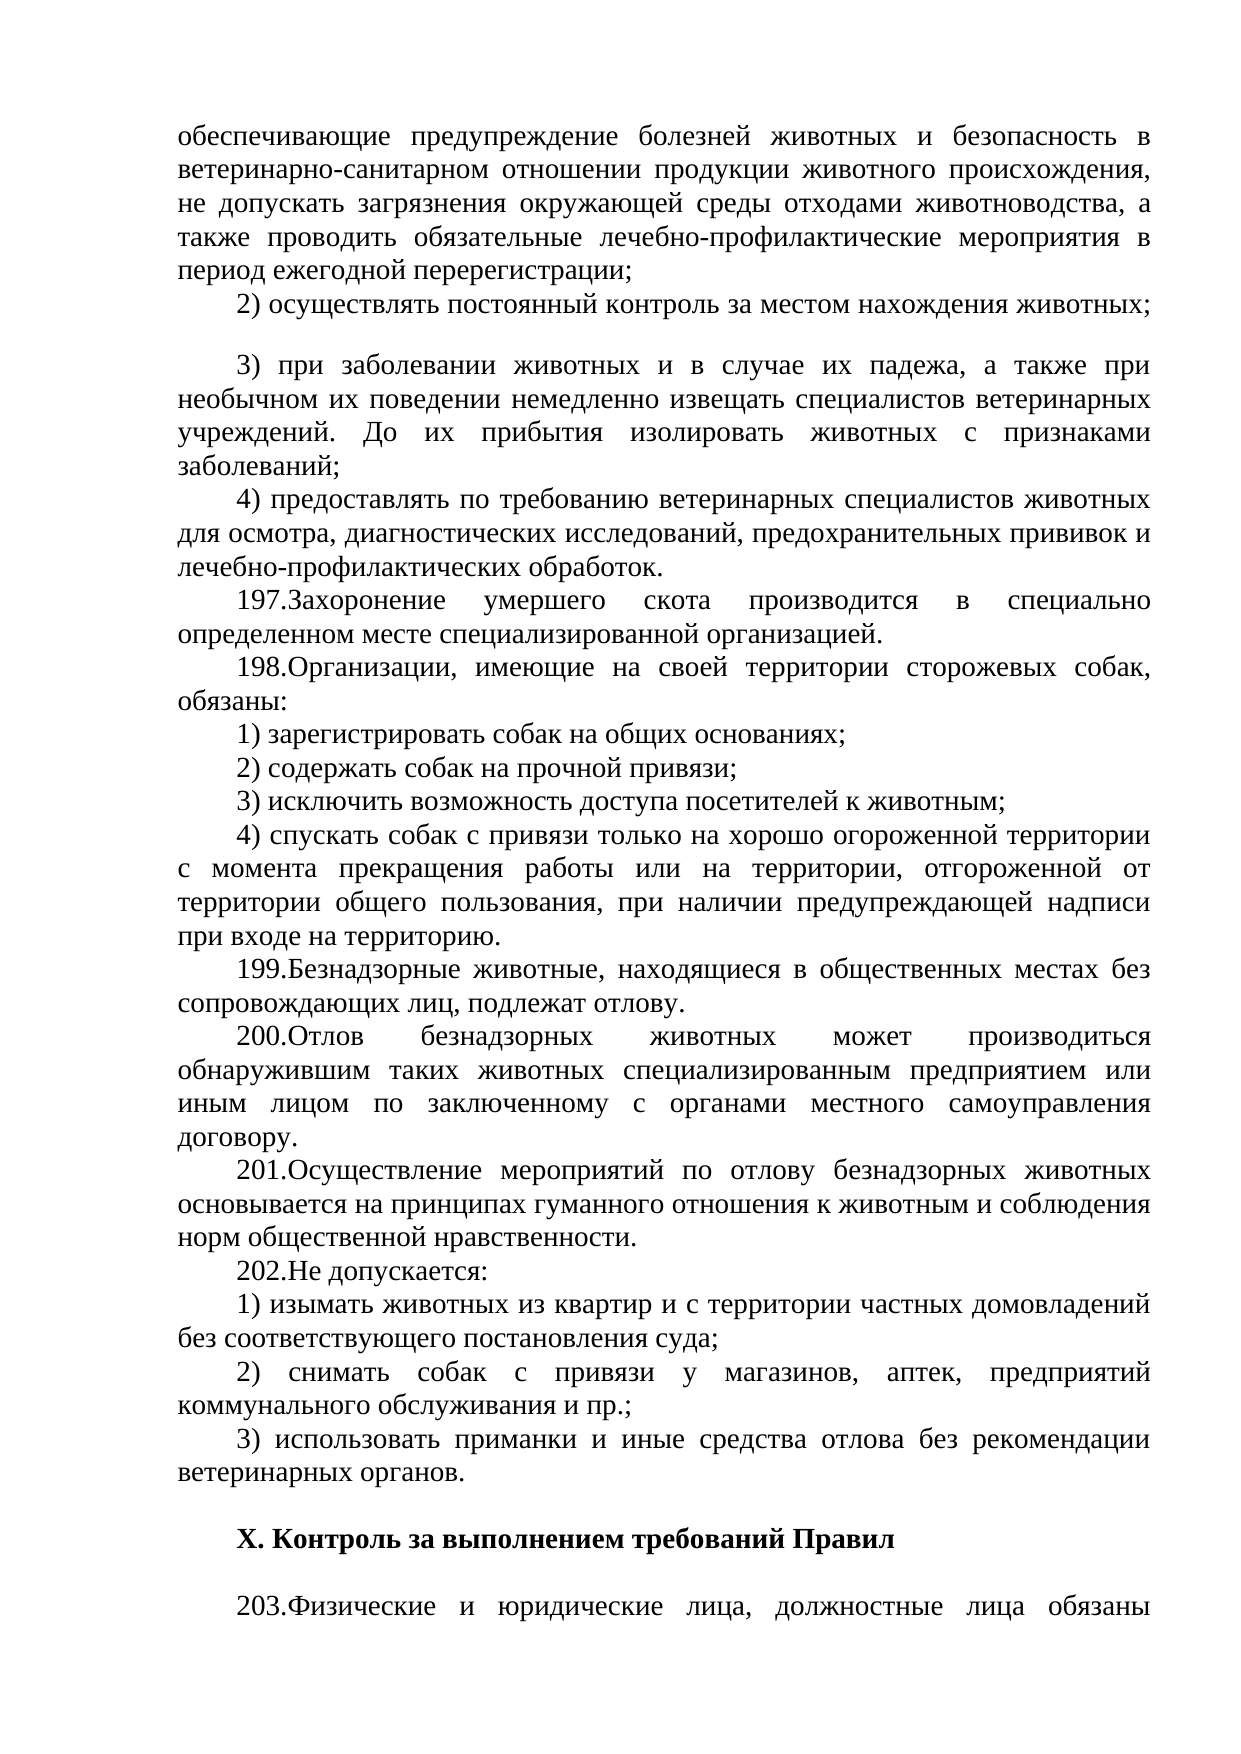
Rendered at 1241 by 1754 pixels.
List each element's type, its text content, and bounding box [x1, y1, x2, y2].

text 2) содержать собак на прочной привязи; [177, 750, 1152, 783]
text 1) изымать животных из квартир и с территории частных домовладений без соответствующего постановления суда; [177, 1287, 1152, 1354]
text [177, 1588, 1152, 1622]
text X. Контроль за выполнением требований Правил [177, 1521, 1152, 1555]
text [177, 118, 1152, 286]
text 3) при заболевании животных и в случае их падежа, а также при необычном их поведении немедленно извещать специалистов ветеринарных учреждений. До их прибытия изолировать животных с признаками заболеваний; [177, 347, 1152, 482]
text 198.Организации, имеющие на своей территории сторожевых собак, обязаны: [177, 649, 1152, 716]
text 3) использовать приманки и иные средства отлова без рекомендации ветеринарных органов. [177, 1421, 1152, 1488]
text 197.Захоронение умершего скота производится в специально определенном месте специализированной организацией. [177, 582, 1152, 649]
text 2) снимать собак с привязи у магазинов, аптек, предприятий коммунального обслуживания и пр.; [177, 1354, 1152, 1421]
text 202.Не допускается: [177, 1253, 1152, 1287]
text 4) спускать собак с привязи только на хорошо огороженной территории с момента прекращения работы или на территории, отгороженной от территории общего пользования, при наличии предупреждающей надписи при входе на территорию. [177, 817, 1152, 951]
text 200.Отлов безнадзорных животных может производиться обнаружившим таких животных специализированным предприятием или иным лицом по заключенному с органами местного самоуправления договору. [177, 1018, 1152, 1152]
text 2) осуществлять постоянный контроль за местом нахождения животных; [177, 286, 1152, 347]
text 1) зарегистрировать собак на общих основаниях; [177, 716, 1152, 750]
text 4) предоставлять по требованию ветеринарных специалистов животных для осмотра, диагностических исследований, предохранительных прививок и лечебно-профилактических обработок. [177, 482, 1152, 582]
text 3) исключить возможность доступа посетителей к животным; [177, 783, 1152, 817]
text 199.Безнадзорные животные, находящиеся в общественных местах без сопровождающих лиц, подлежат отлову. [177, 951, 1152, 1018]
text 201.Осуществление мероприятий по отлову безнадзорных животных основывается на принципах гуманного отношения к животным и соблюдения норм общественной нравственности. [177, 1152, 1152, 1253]
